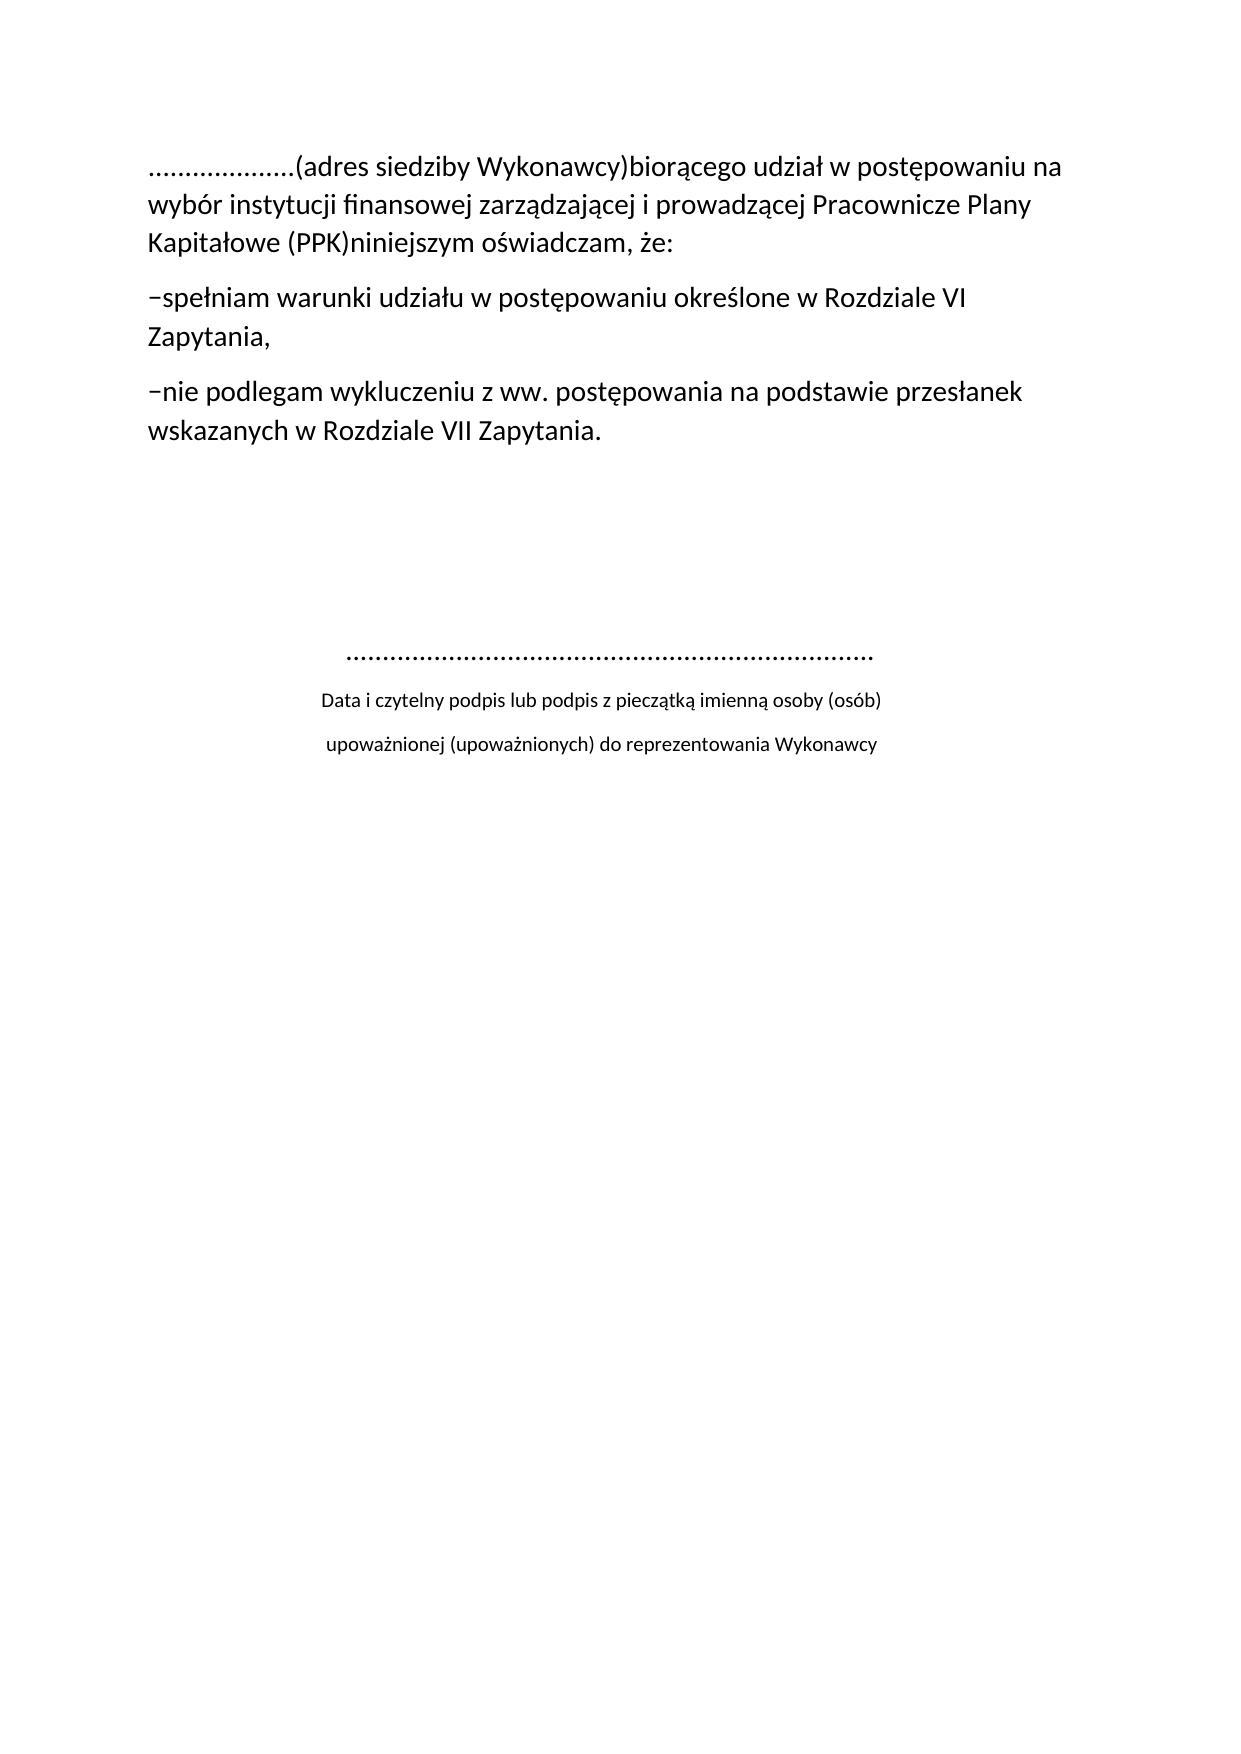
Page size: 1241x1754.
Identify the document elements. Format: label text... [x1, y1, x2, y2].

text ........................................................................ [148, 632, 1093, 668]
text −nie podlegam wykluczeniu z ww. postępowania na podstawie przesłanek wskazanych w Rozdziale VII Zapytania. [148, 373, 1093, 447]
text upoważnionej (upoważnionych) do reprezentowania Wykonawcy [148, 731, 1093, 757]
text Data i czytelny podpis lub podpis z pieczątką imienną osoby (osób) [148, 687, 1093, 712]
text −spełniam warunki udziału w postępowaniu określone w Rozdziale VI Zapytania, [148, 279, 1093, 354]
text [148, 148, 1093, 260]
